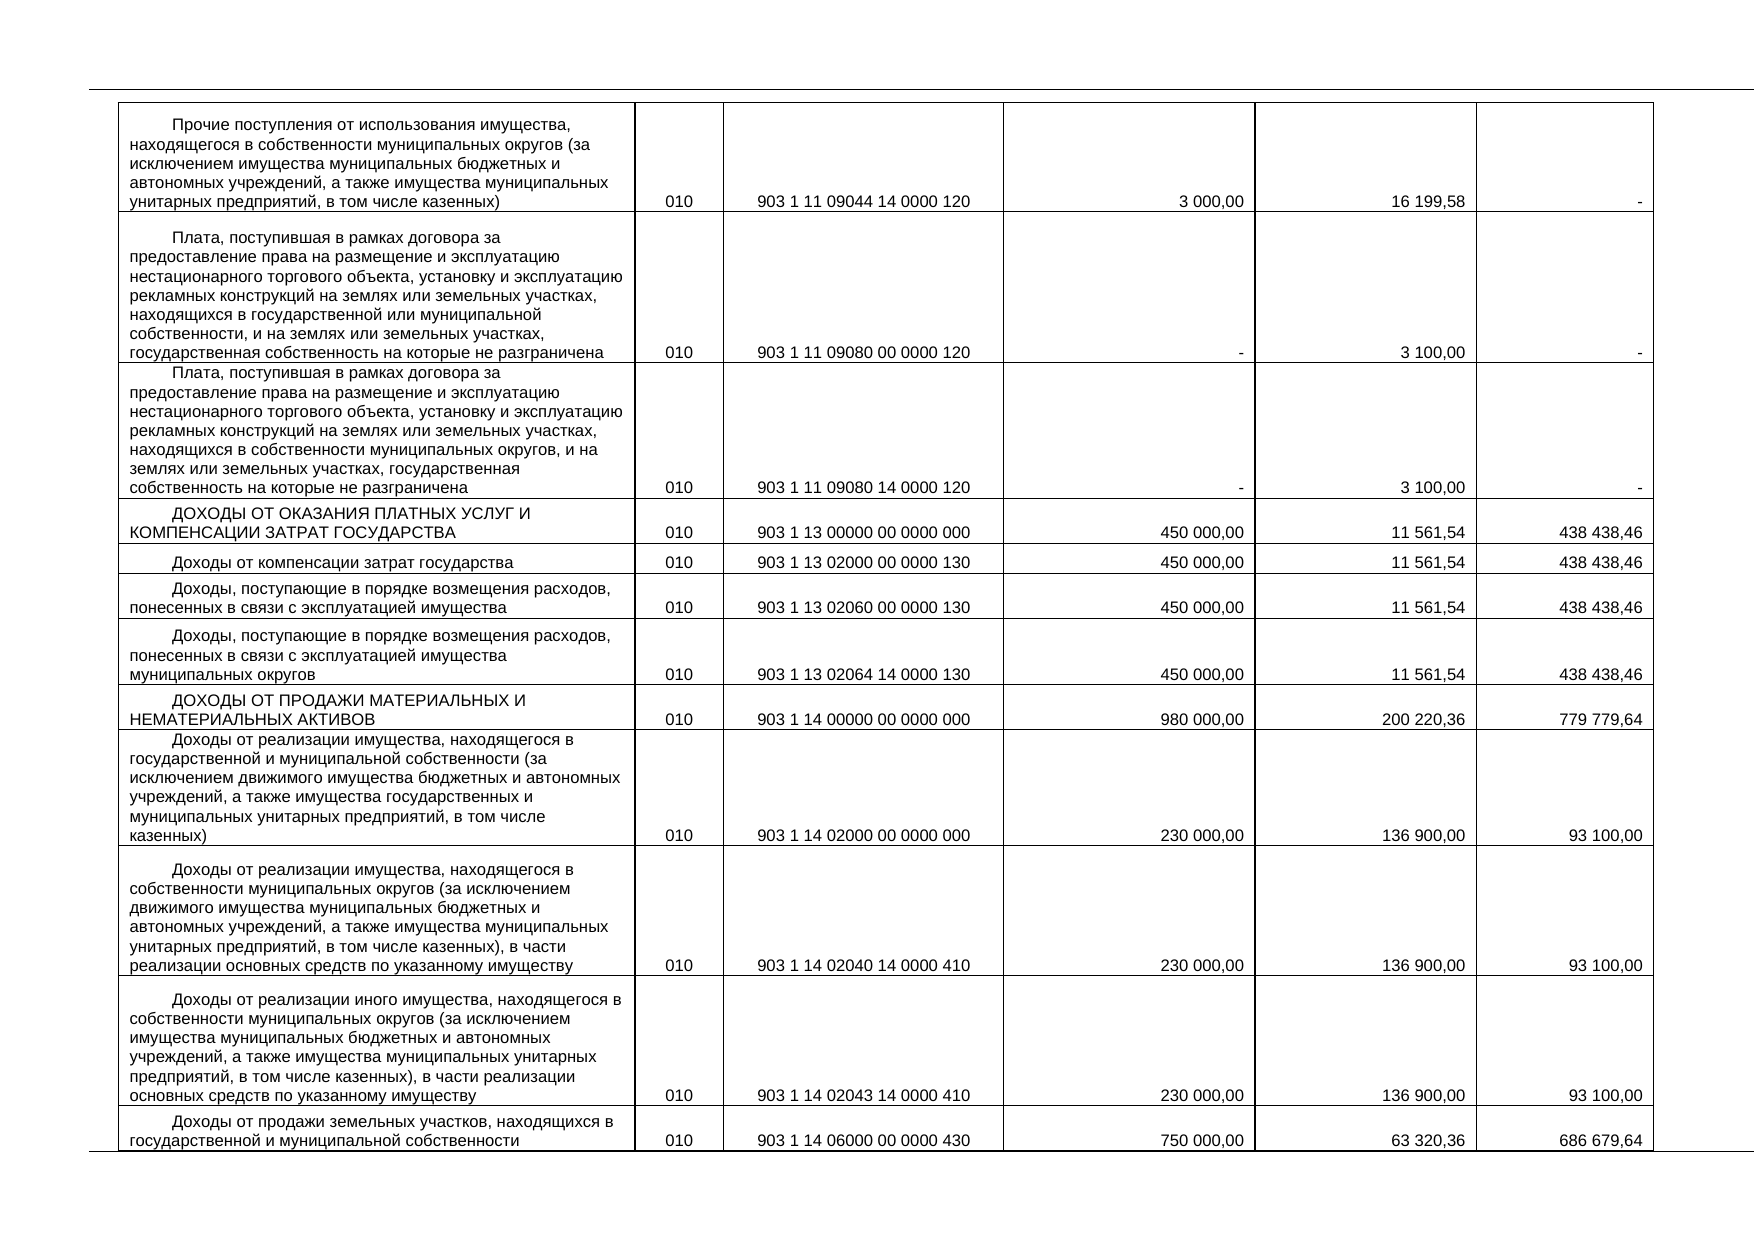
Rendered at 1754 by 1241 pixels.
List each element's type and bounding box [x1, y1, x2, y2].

table_cell [89, 90, 1754, 1151]
